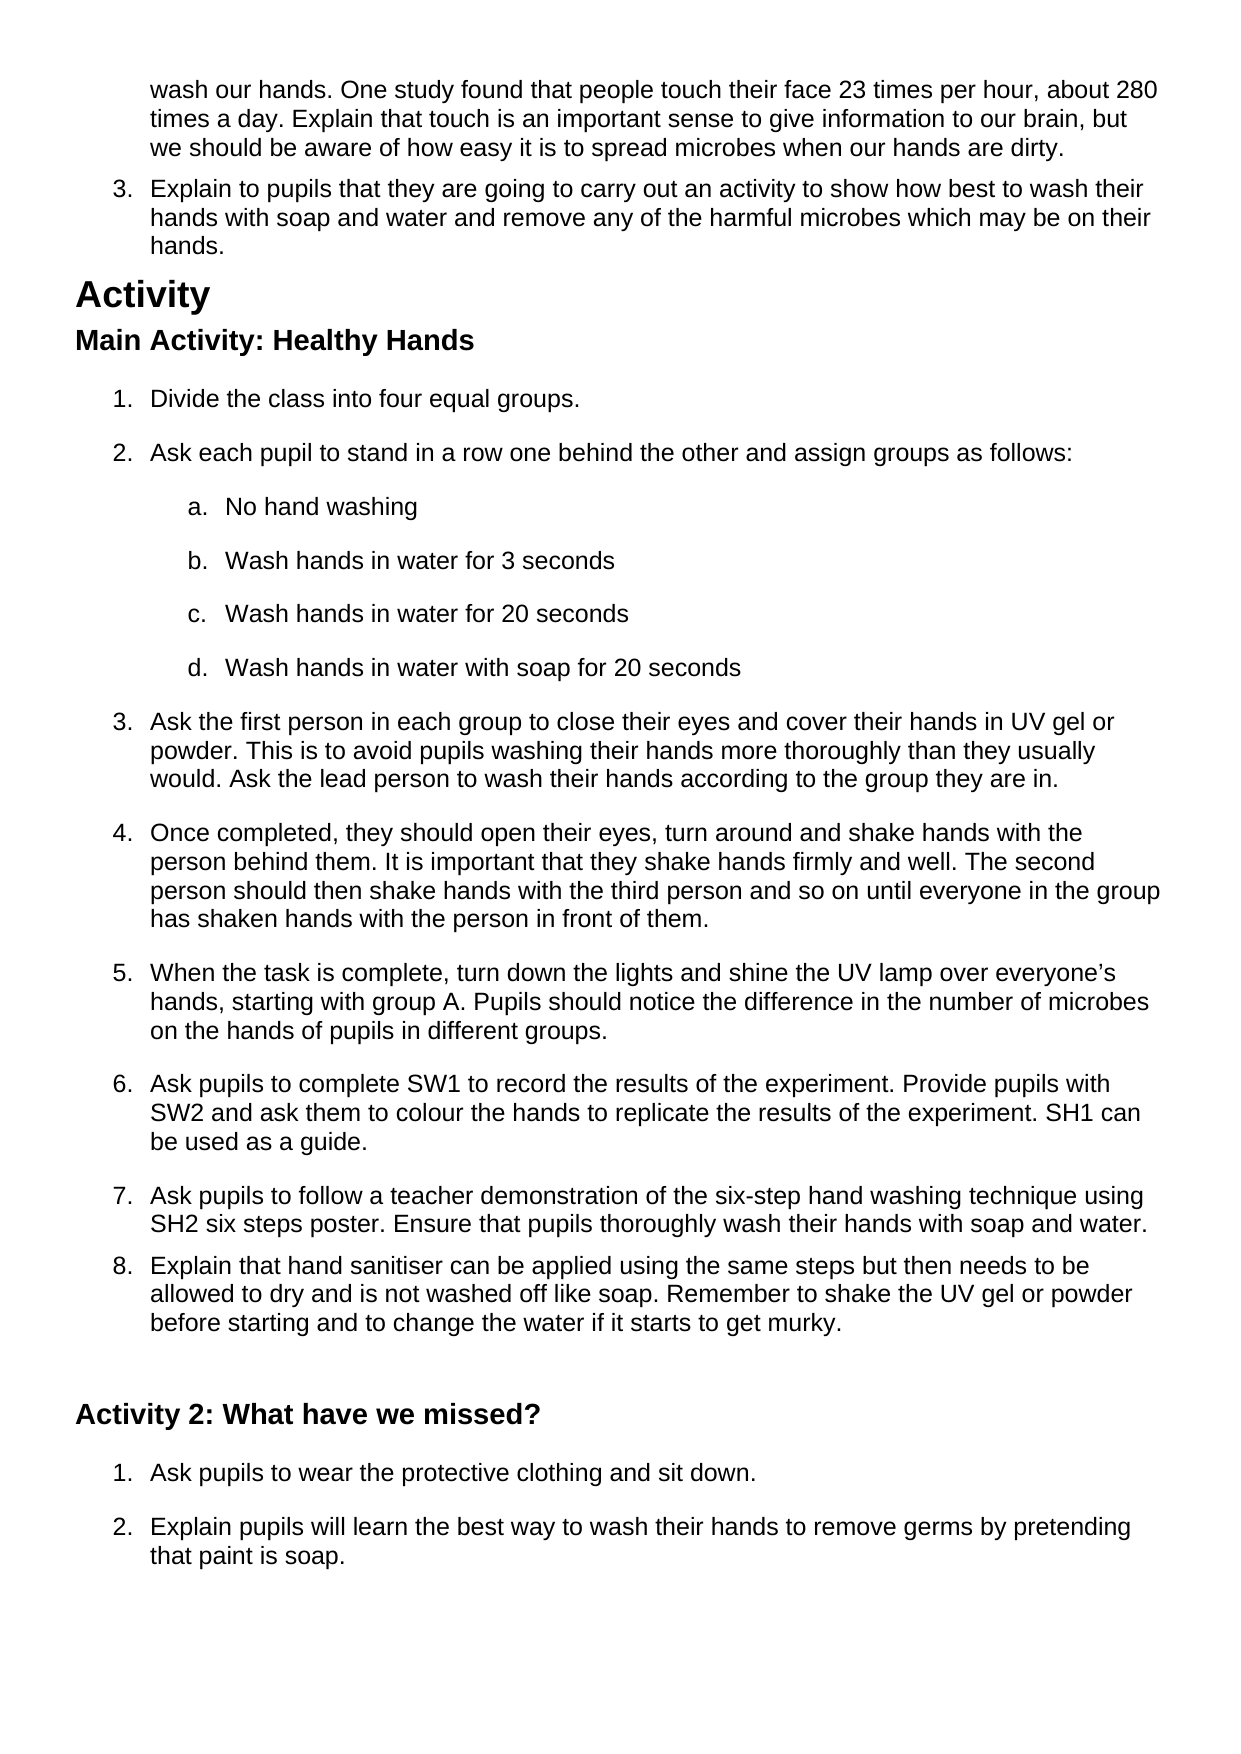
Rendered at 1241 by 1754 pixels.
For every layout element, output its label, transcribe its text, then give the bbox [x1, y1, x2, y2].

subtitle Activity [75, 272, 1165, 316]
list Wash hands in water with soap for 20 seconds [187, 653, 1165, 682]
subtitle Activity 2: What have we missed? [75, 1397, 1165, 1431]
list Ask each pupil to stand in a row one behind the other and assign groups as follows: [112, 438, 1165, 467]
list Wash hands in water for 20 seconds [187, 599, 1165, 628]
list When the task is complete, turn down the lights and shine the UV lamp over everyone’s hands, starting with group A. Pupils should notice the difference in the number of microbes on the hands of pupils in different groups. [112, 958, 1165, 1044]
list Ask pupils to follow a teacher demonstration of the six-step hand washing technique using SH2 six steps poster. Ensure that pupils thoroughly wash their hands with soap and water. [112, 1181, 1165, 1238]
list Ask pupils to wear the protective clothing and sit down. [112, 1458, 1165, 1487]
list Ask the first person in each group to close their eyes and cover their hands in UV gel or powder. This is to avoid pupils washing their hands more thoroughly than they usually would. Ask the lead person to wash their hands according to the group they are in. [112, 707, 1165, 793]
list Wash hands in water for 3 seconds [187, 546, 1165, 574]
list No hand washing [187, 492, 1165, 521]
list Once completed, they should open their eyes, turn around and shake hands with the person behind them. It is important that they shake hands firmly and well. The second person should then shake hands with the third person and so on until everyone in the group has shaken hands with the person in front of them. [112, 818, 1165, 933]
list Explain to pupils that they are going to carry out an activity to show how best to wash their hands with soap and water and remove any of the harmful microbes which may be on their hands. [112, 174, 1165, 260]
list Divide the class into four equal groups. [112, 384, 1165, 413]
subtitle Main Activity: Healthy Hands [75, 323, 1165, 357]
list Ask pupils to complete SW1 to record the results of the experiment. Provide pupils with SW2 and ask them to colour the hands to replicate the results of the experiment. SH1 can be used as a guide. [112, 1069, 1165, 1156]
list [112, 75, 1165, 161]
list Explain that hand sanitiser can be applied using the same steps but then needs to be allowed to dry and is not washed off like soap. Remember to shake the UV gel or powder before starting and to change the water if it starts to get murky. [112, 1251, 1165, 1337]
list Explain pupils will learn the best way to wash their hands to remove germs by pretending that paint is soap. [112, 1512, 1165, 1569]
